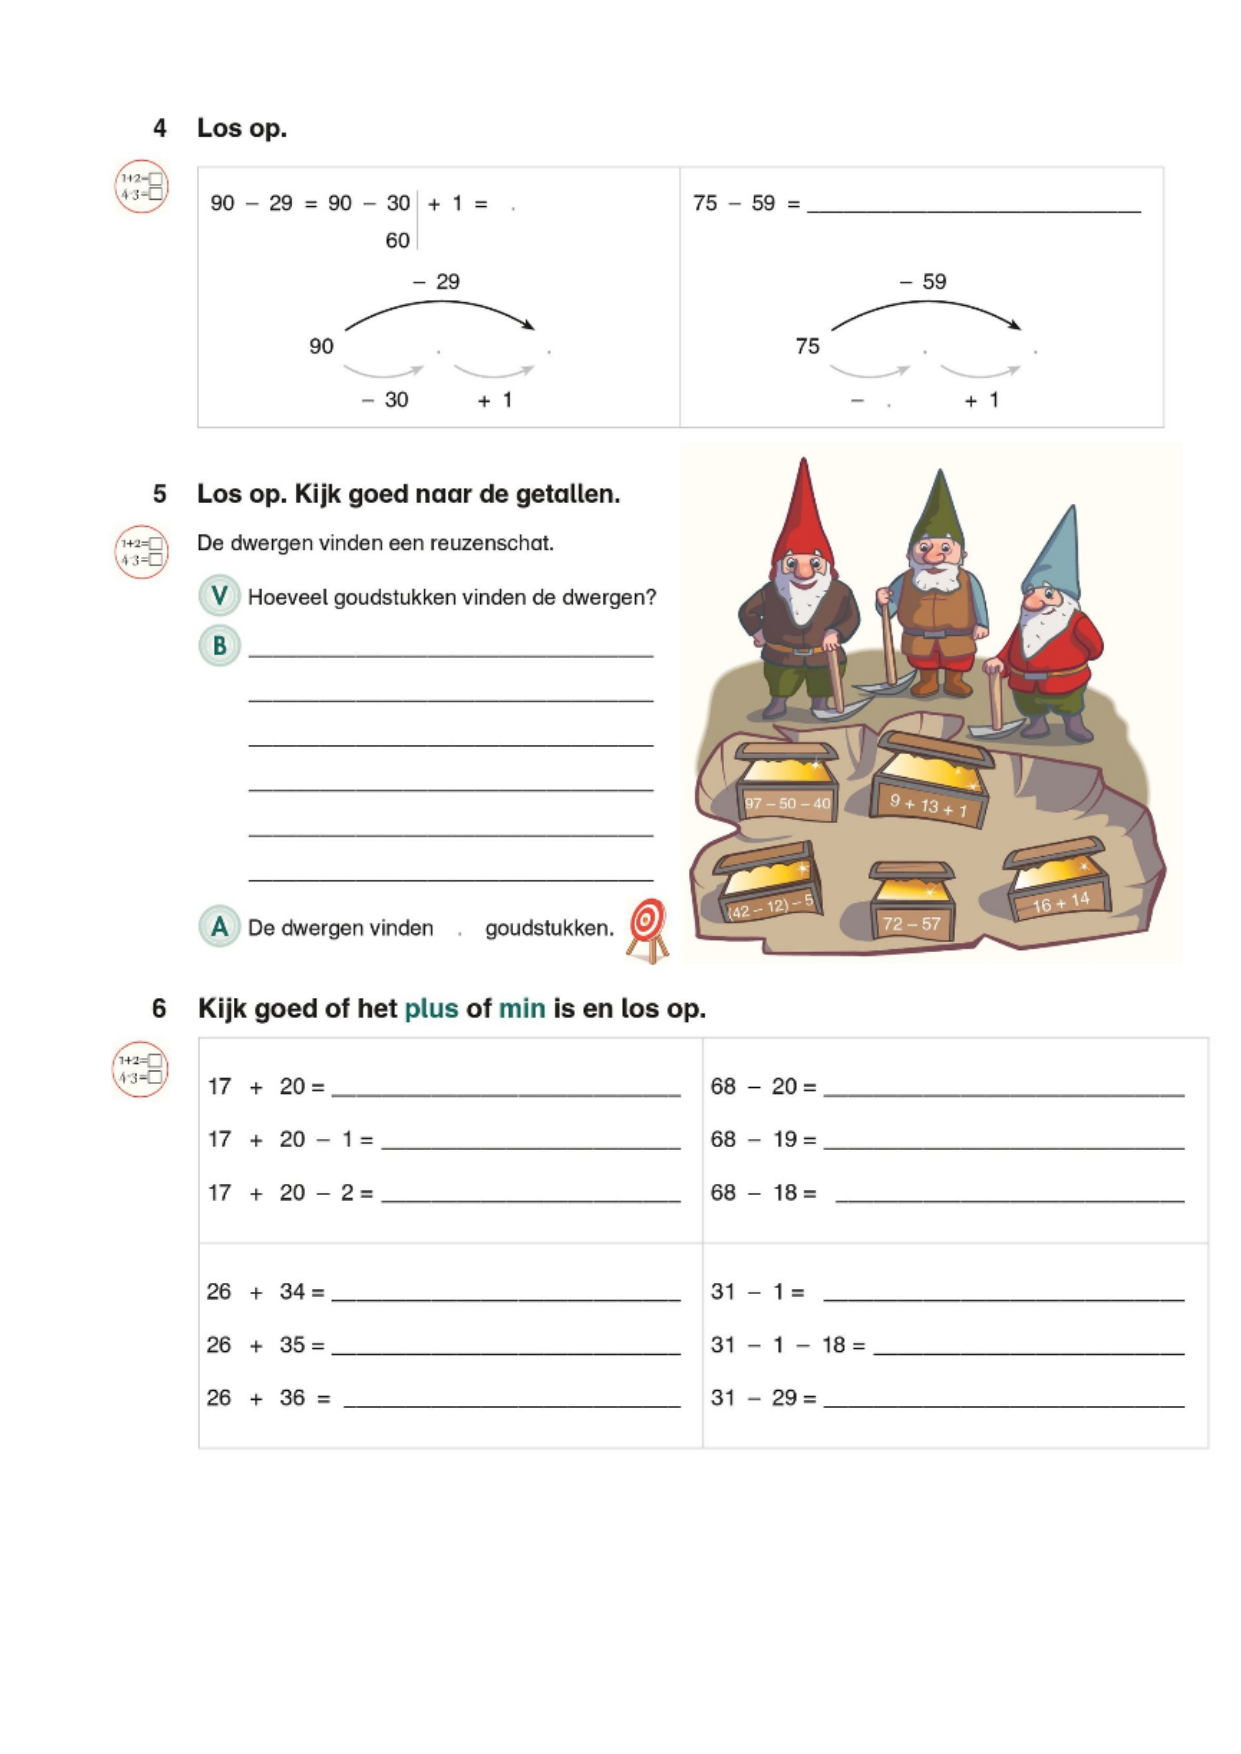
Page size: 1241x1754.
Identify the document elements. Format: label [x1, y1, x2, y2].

picture [111, 994, 1227, 1459]
picture [107, 107, 1183, 975]
